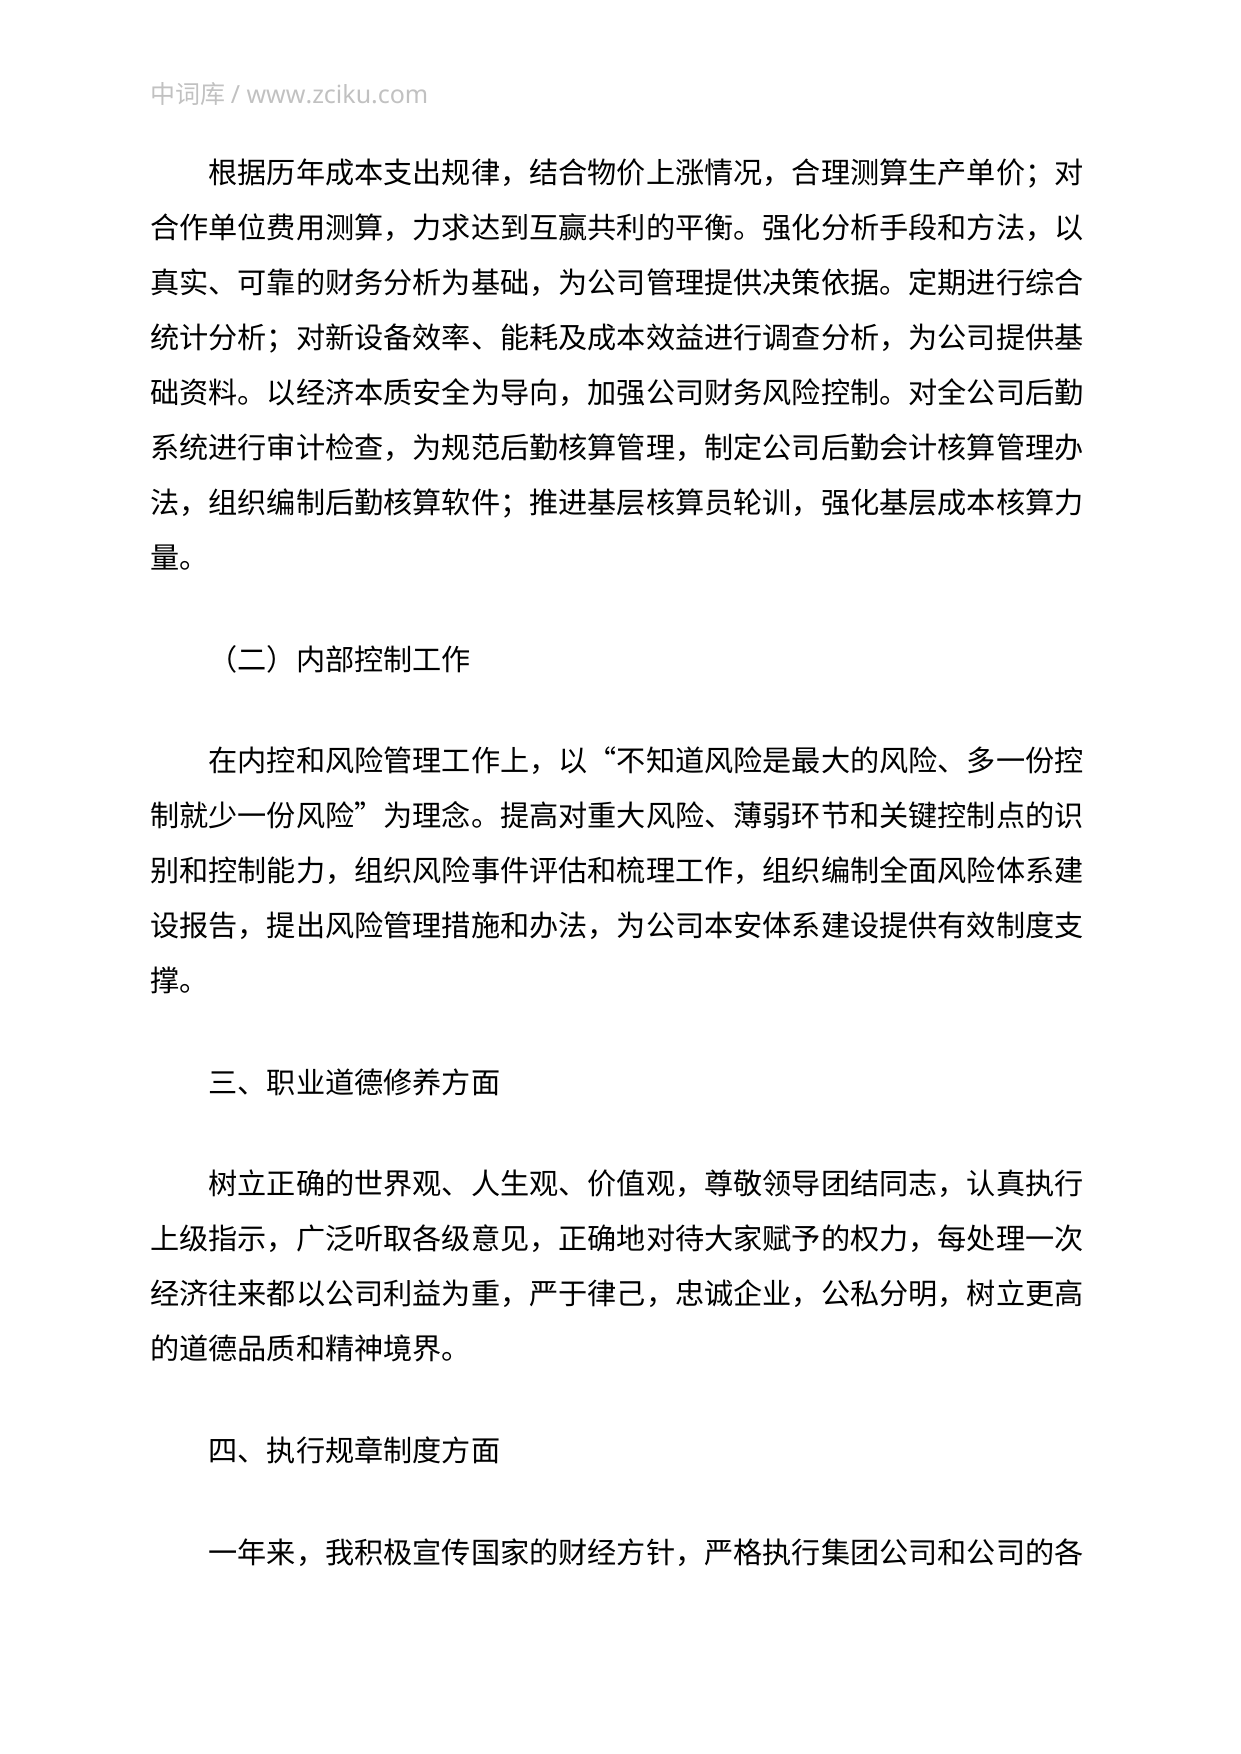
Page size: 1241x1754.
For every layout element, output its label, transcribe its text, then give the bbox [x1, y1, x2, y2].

text 树立正确的世界观、人生观、价值观，尊敬领导团结同志，认真执行上级指示，广泛听取各级意见，正确地对待大家赋予的权力，每处理一次经济往来都以公司利益为重，严于律己，忠诚企业，公私分明，树立更高的道德品质和精神境界。 [150, 1161, 1090, 1368]
text 在内控和风险管理工作上，以“不知道风险是最大的风险、多一份控制就少一份风险”为理念。提高对重大风险、薄弱环节和关键控制点的识别和控制能力，组织风险事件评估和梳理工作，组织编制全面风险体系建设报告，提出风险管理措施和办法，为公司本安体系建设提供有效制度支撑。 [150, 738, 1090, 1000]
text 三、职业道德修养方面 [150, 1059, 1090, 1101]
text 根据历年成本支出规律，结合物价上涨情况，合理测算生产单价；对合作单位费用测算，力求达到互赢共利的平衡。强化分析手段和方法，以真实、可靠的财务分析为基础，为公司管理提供决策依据。定期进行综合统计分析；对新设备效率、能耗及成本效益进行调查分析，为公司提供基础资料。以经济本质安全为导向，加强公司财务风险控制。对全公司后勤系统进行审计检查，为规范后勤核算管理，制定公司后勤会计核算管理办法，组织编制后勤核算软件；推进基层核算员轮训，强化基层成本核算力量。 [150, 150, 1090, 577]
text 四、执行规章制度方面 [150, 1427, 1090, 1470]
text （二）内部控制工作 [150, 636, 1090, 678]
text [150, 1529, 1090, 1571]
